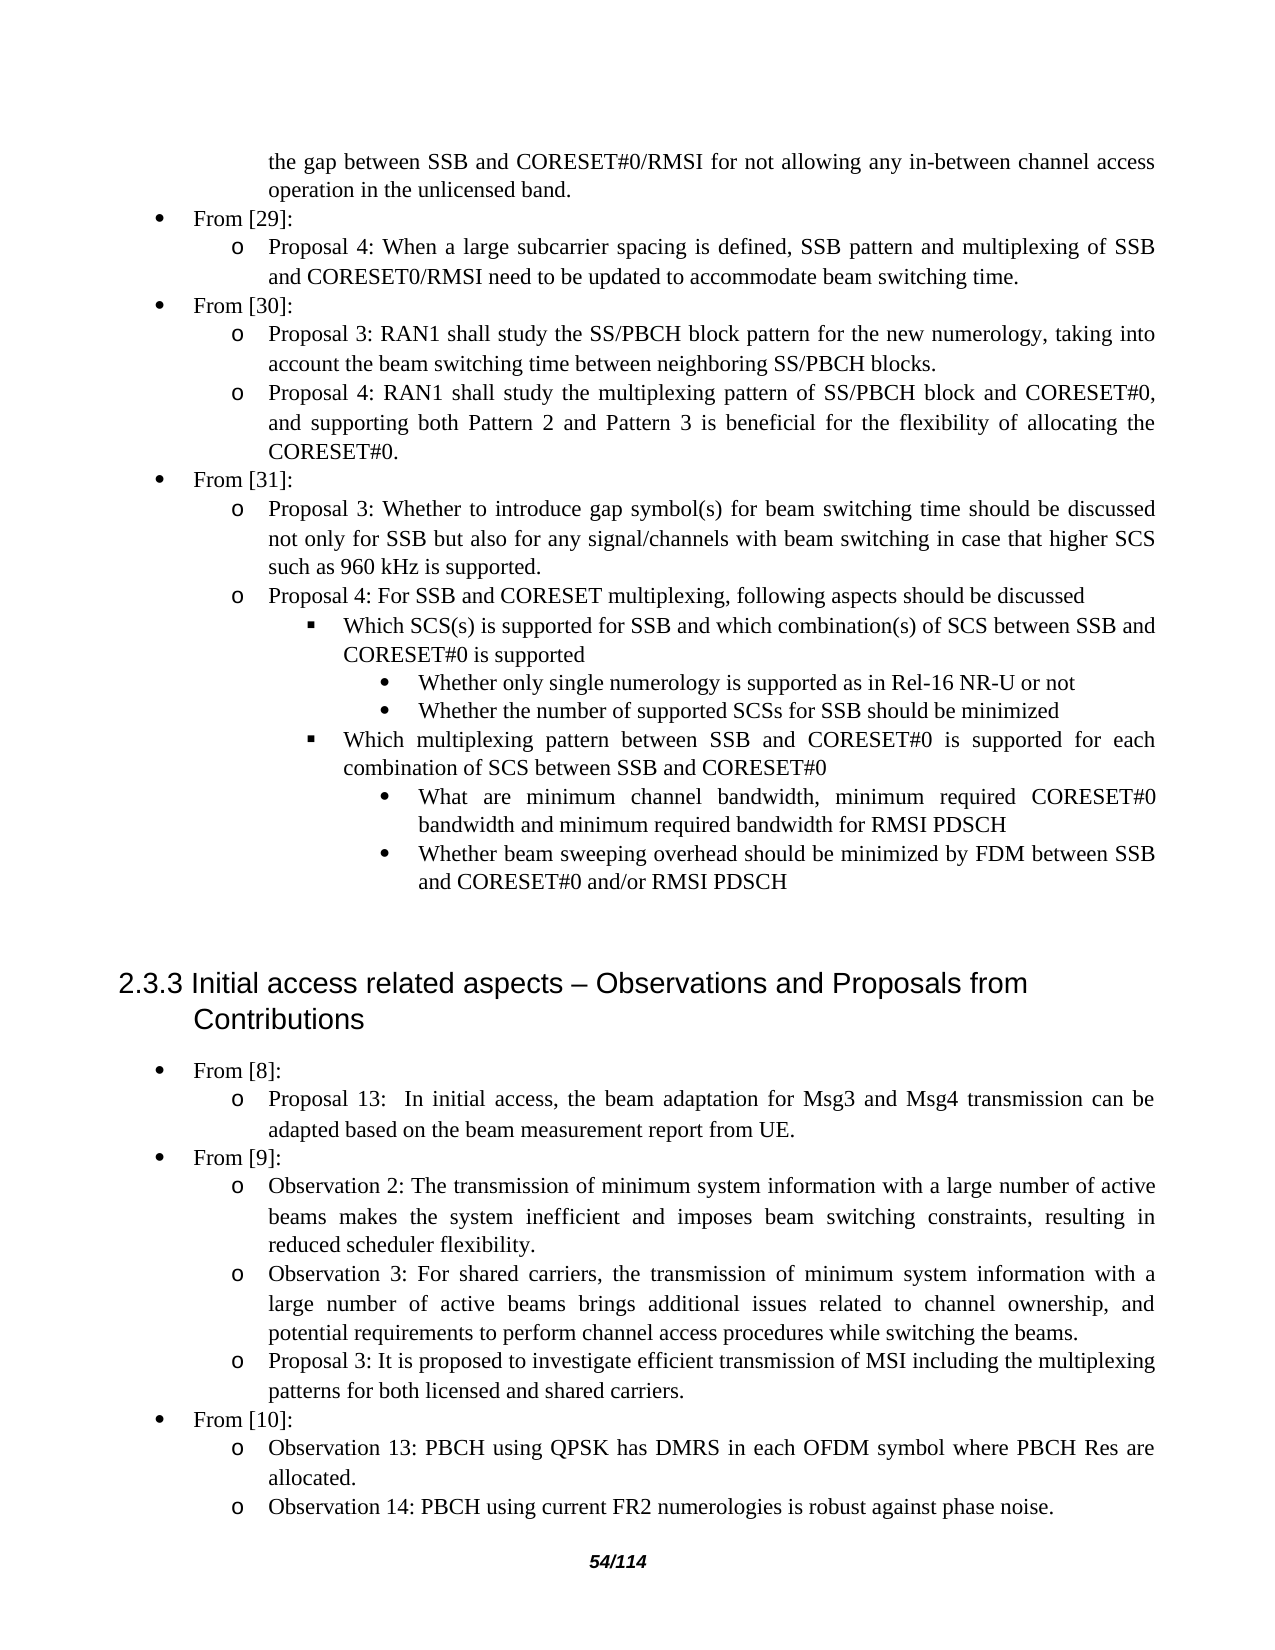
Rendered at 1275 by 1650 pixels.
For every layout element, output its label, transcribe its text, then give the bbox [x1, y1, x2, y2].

list Observation 2: The transmission of minimum system information with a large number of active beams makes the system inefficient and imposes beam switching constraints, resulting in reduced scheduler flexibility. [231, 1173, 1157, 1258]
list Proposal 4: When a large subcarrier spacing is defined, SSB pattern and multiplexing of SSB and CORESET0/RMSI need to be updated to accommodate beam switching time. [231, 233, 1157, 290]
list Proposal 13: In initial access, the beam adaptation for Msg3 and Msg4 transmission can be adapted based on the beam measurement report from UE. [231, 1085, 1157, 1142]
list From [29]: [156, 204, 1157, 231]
list Which SCS(s) is supported for SSB and which combination(s) of SCS between SSB and CORESET#0 is supported [306, 612, 1157, 667]
list From [10]: [156, 1406, 1157, 1432]
list Observation 14: PBCH using current FR2 numerologies is robust against phase noise. [231, 1493, 1157, 1521]
list What are minimum channel bandwidth, minimum required CORESET#0 bandwidth and minimum required bandwidth for RMSI PDSCH [381, 783, 1157, 838]
list Whether only single numerology is supported as in Rel-16 NR-U or not [381, 669, 1157, 695]
list From [8]: [156, 1057, 1157, 1083]
list Which multiplexing pattern between SSB and CORESET#0 is supported for each combination of SCS between SSB and CORESET#0 [306, 726, 1157, 781]
list From [9]: [156, 1144, 1157, 1171]
list From [31]: [156, 466, 1157, 492]
list Proposal 4: For SSB and CORESET multiplexing, following aspects should be discussed [231, 582, 1157, 610]
list Observation 3: For shared carriers, the transmission of minimum system information with a large number of active beams brings additional issues related to channel ownership, and potential requirements to perform channel access procedures while switching the beams. [231, 1260, 1157, 1345]
list Whether the number of supported SCSs for SSB should be minimized [381, 697, 1157, 724]
list Proposal 3: It is proposed to investigate efficient transmission of MSI including the multiplexing patterns for both licensed and shared carriers. [231, 1347, 1157, 1404]
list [231, 148, 1157, 202]
list Proposal 3: Whether to introduce gap symbol(s) for beam switching time should be discussed not only for SSB but also for any signal/channels with beam switching in case that higher SCS such as 960 kHz is supported. [231, 494, 1157, 580]
list From [30]: [156, 292, 1157, 318]
list Observation 13: PBCH using QPSK has DMRS in each OFDM symbol where PBCH Res are allocated. [231, 1434, 1157, 1491]
list Proposal 4: RAN1 shall study the multiplexing pattern of SS/PBCH block and CORESET#0, and supporting both Pattern 2 and Pattern 3 is beneficial for the flexibility of allocating the CORESET#0. [231, 379, 1157, 464]
list Proposal 3: RAN1 shall study the SS/PBCH block pattern for the new numerology, taking into account the beam switching time between neighboring SS/PBCH blocks. [231, 320, 1157, 377]
subtitle 2.3.3 Initial access related aspects – Observations and Proposals from Contributions [118, 966, 1157, 1036]
list Whether beam sweeping overhead should be minimized by FDM between SSB and CORESET#0 and/or RMSI PDSCH [381, 840, 1157, 894]
